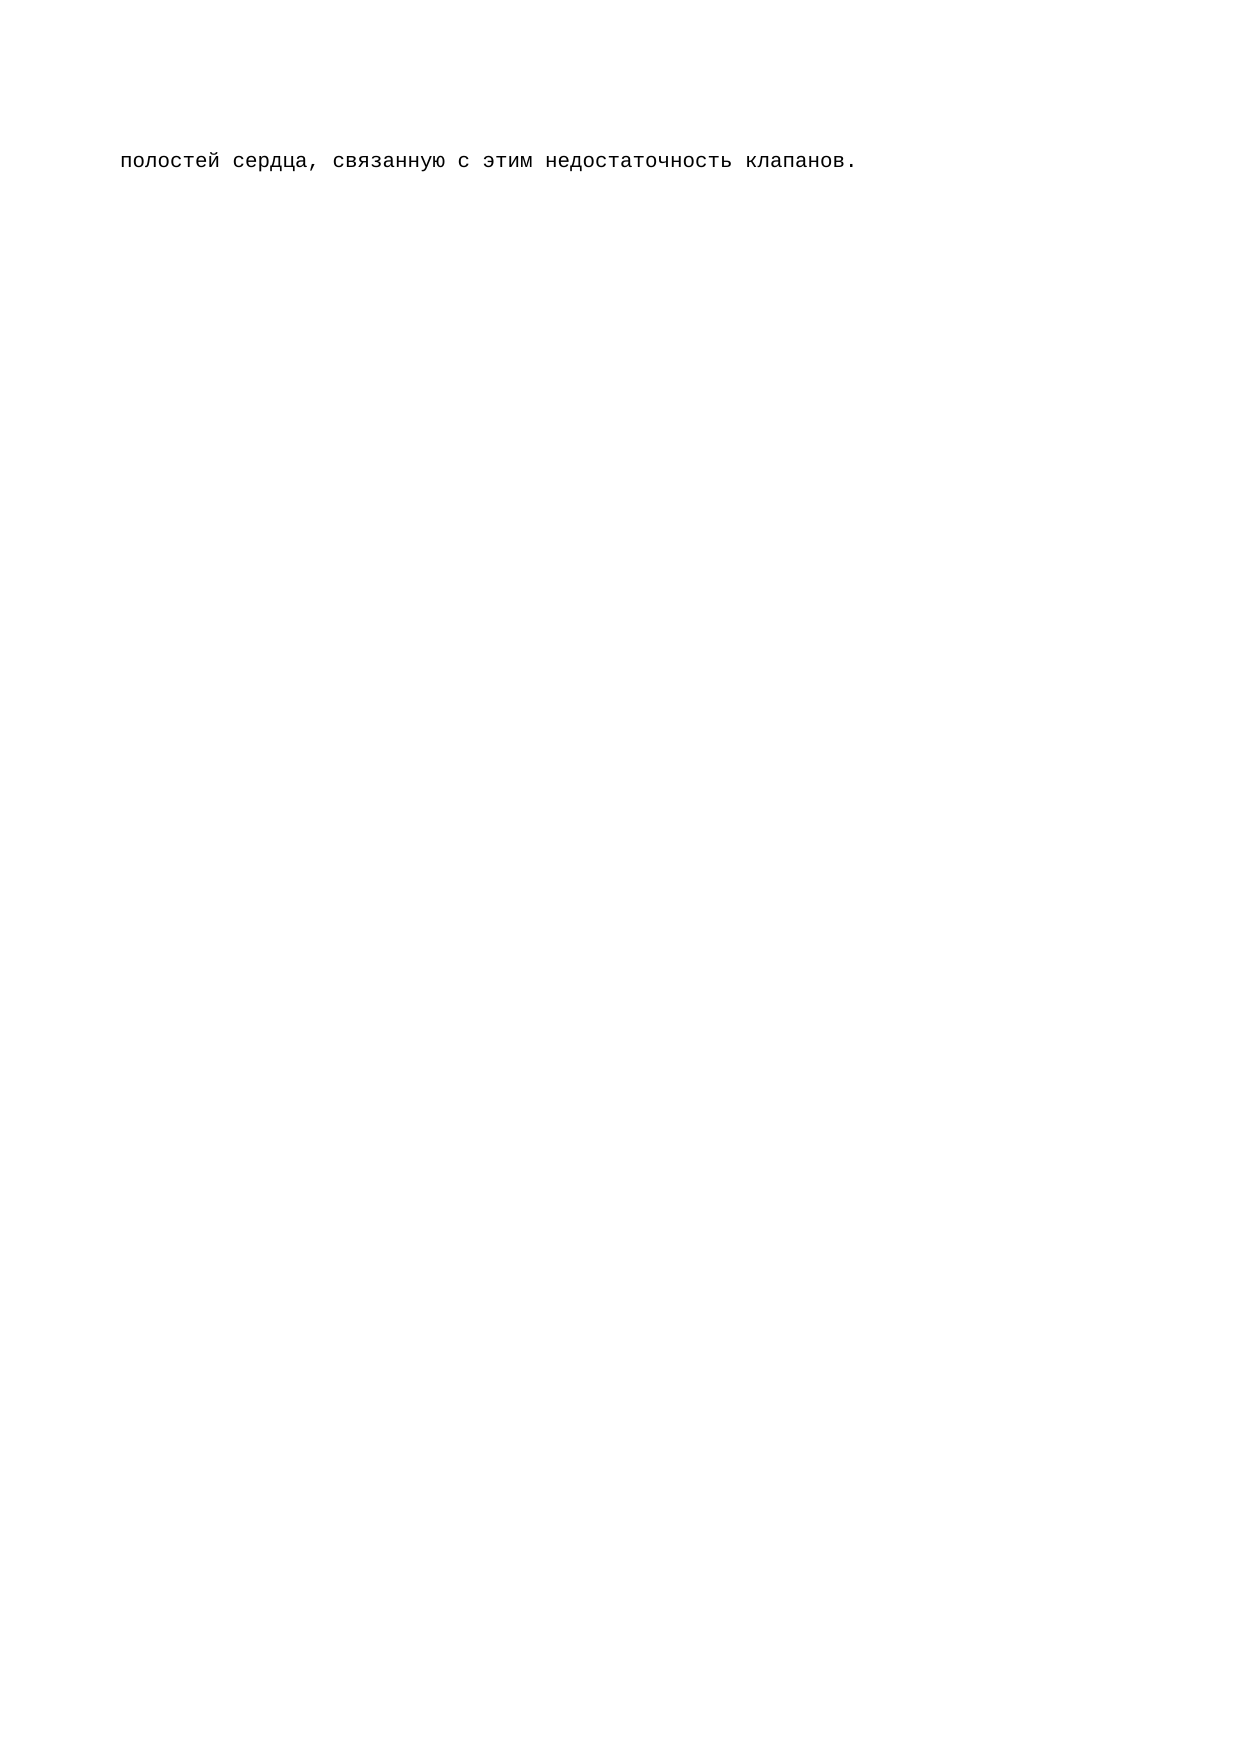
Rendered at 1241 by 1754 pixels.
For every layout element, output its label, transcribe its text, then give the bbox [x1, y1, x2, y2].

text полостей сердца, связанную с этим недостаточность клапанов. [120, 150, 1120, 174]
